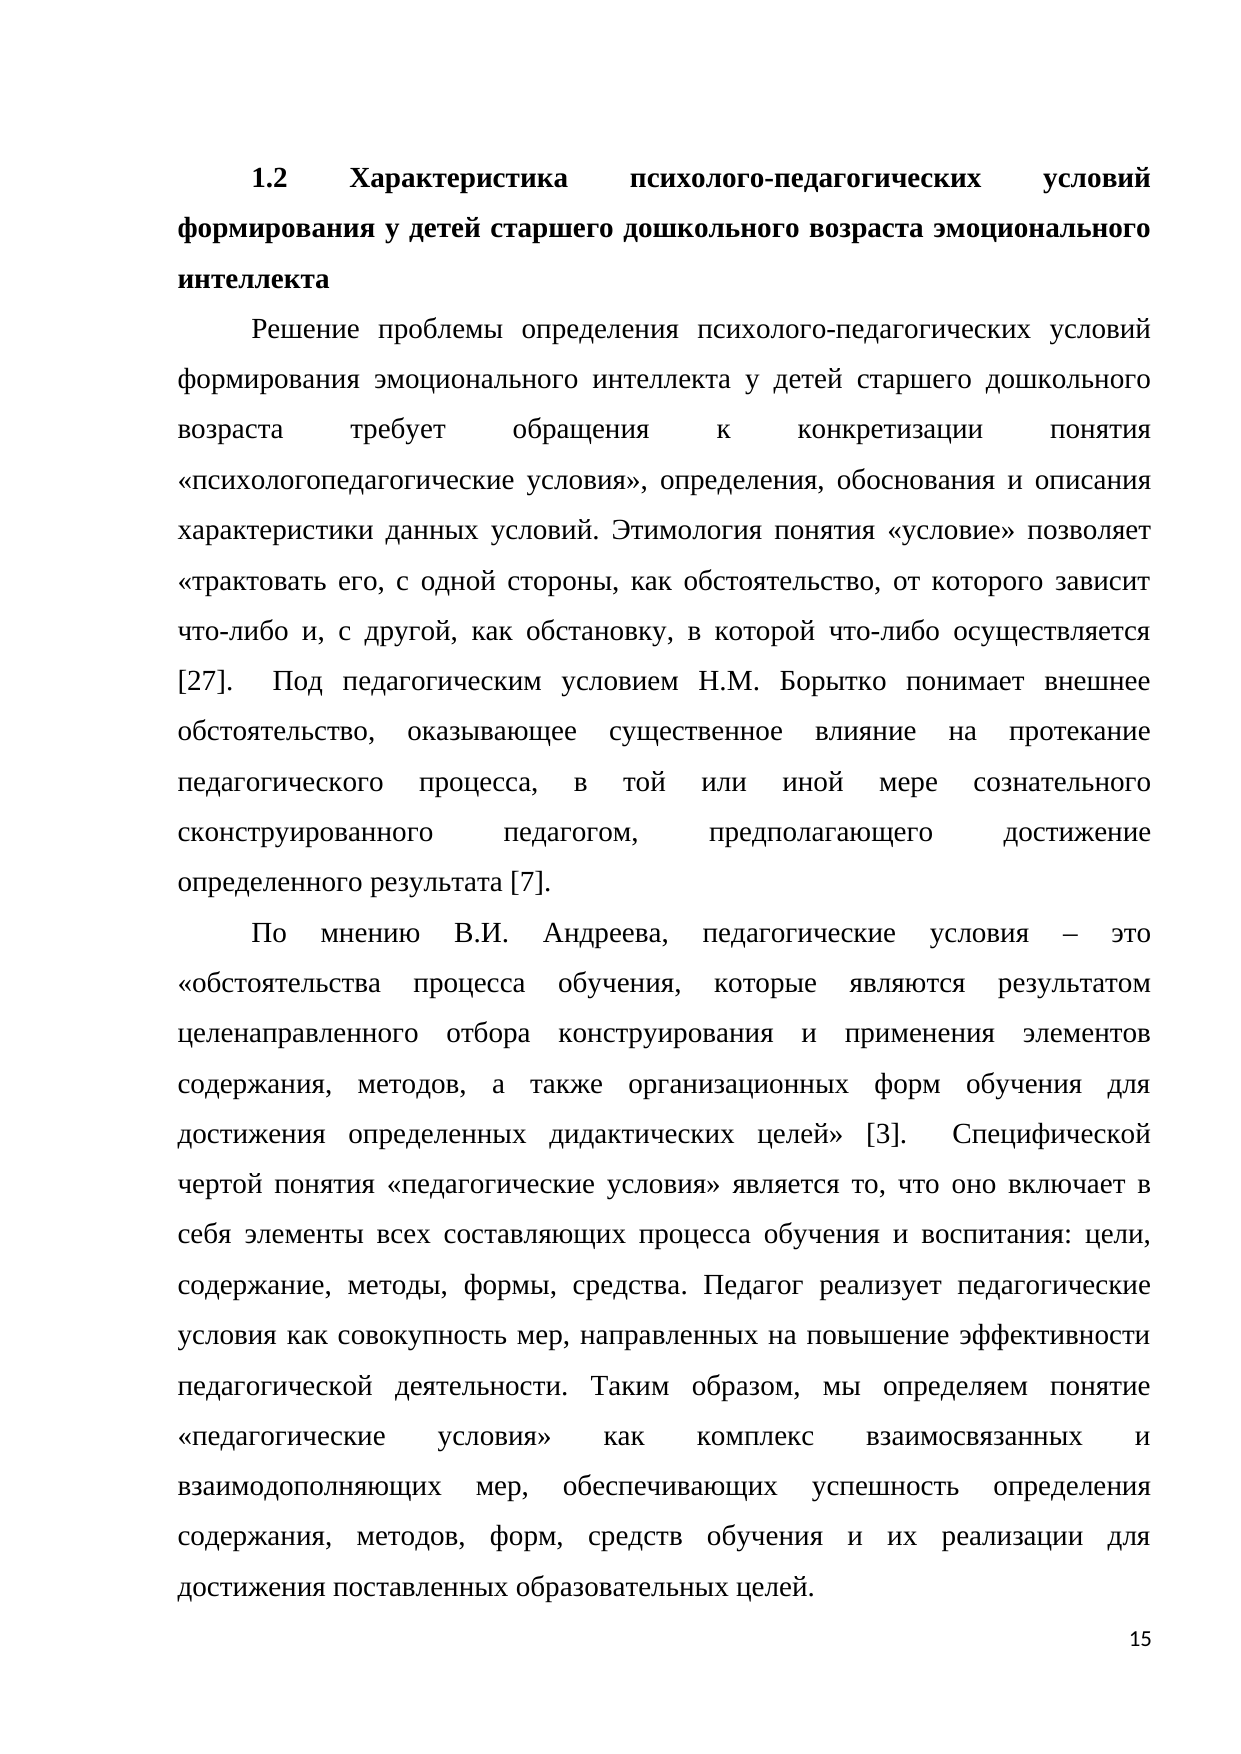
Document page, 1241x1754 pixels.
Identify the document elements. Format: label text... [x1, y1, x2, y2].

text Решение проблемы определения психолого-педагогических условий формирования эмоционального интеллекта у детей старшего дошкольного возраста требует обращения к конкретизации понятия «психологопедагогические условия», определения, обоснования и описания характеристики данных условий. Этимология понятия «условие» позволяет «трактовать его, с одной стороны, как обстоятельство, от которого зависит что-либо и, с другой, как обстановку, в которой что-либо осуществляется [27]. Под педагогическим условием Н.М. Борытко понимает внешнее обстоятельство, оказывающее существенное влияние на протекание педагогического процесса, в той или иной мере сознательного сконструированного педагогом, предполагающего достижение определенного результата [7]. [177, 311, 1152, 898]
text 1.2 Характеристика психолого-педагогических условий формирования у детей старшего дошкольного возраста эмоционального интеллекта [177, 160, 1152, 294]
text По мнению В.И. Андреева, педагогические условия – это «обстоятельства процесса обучения, которые являются результатом целенаправленного отбора конструирования и применения элементов содержания, методов, а также организационных форм обучения для достижения определенных дидактических целей» [3]. Специфической чертой понятия «педагогические условия» является то, что оно включает в себя элементы всех составляющих процесса обучения и воспитания: цели, содержание, методы, формы, средства. Педагог реализует педагогические условия как совокупность мер, направленных на повышение эффективности педагогической деятельности. Таким образом, мы определяем понятие «педагогические условия» как комплекс взаимосвязанных и взаимодополняющих мер, обеспечивающих успешность определения содержания, методов, форм, средств обучения и их реализации для достижения поставленных образовательных целей. [177, 915, 1152, 1602]
